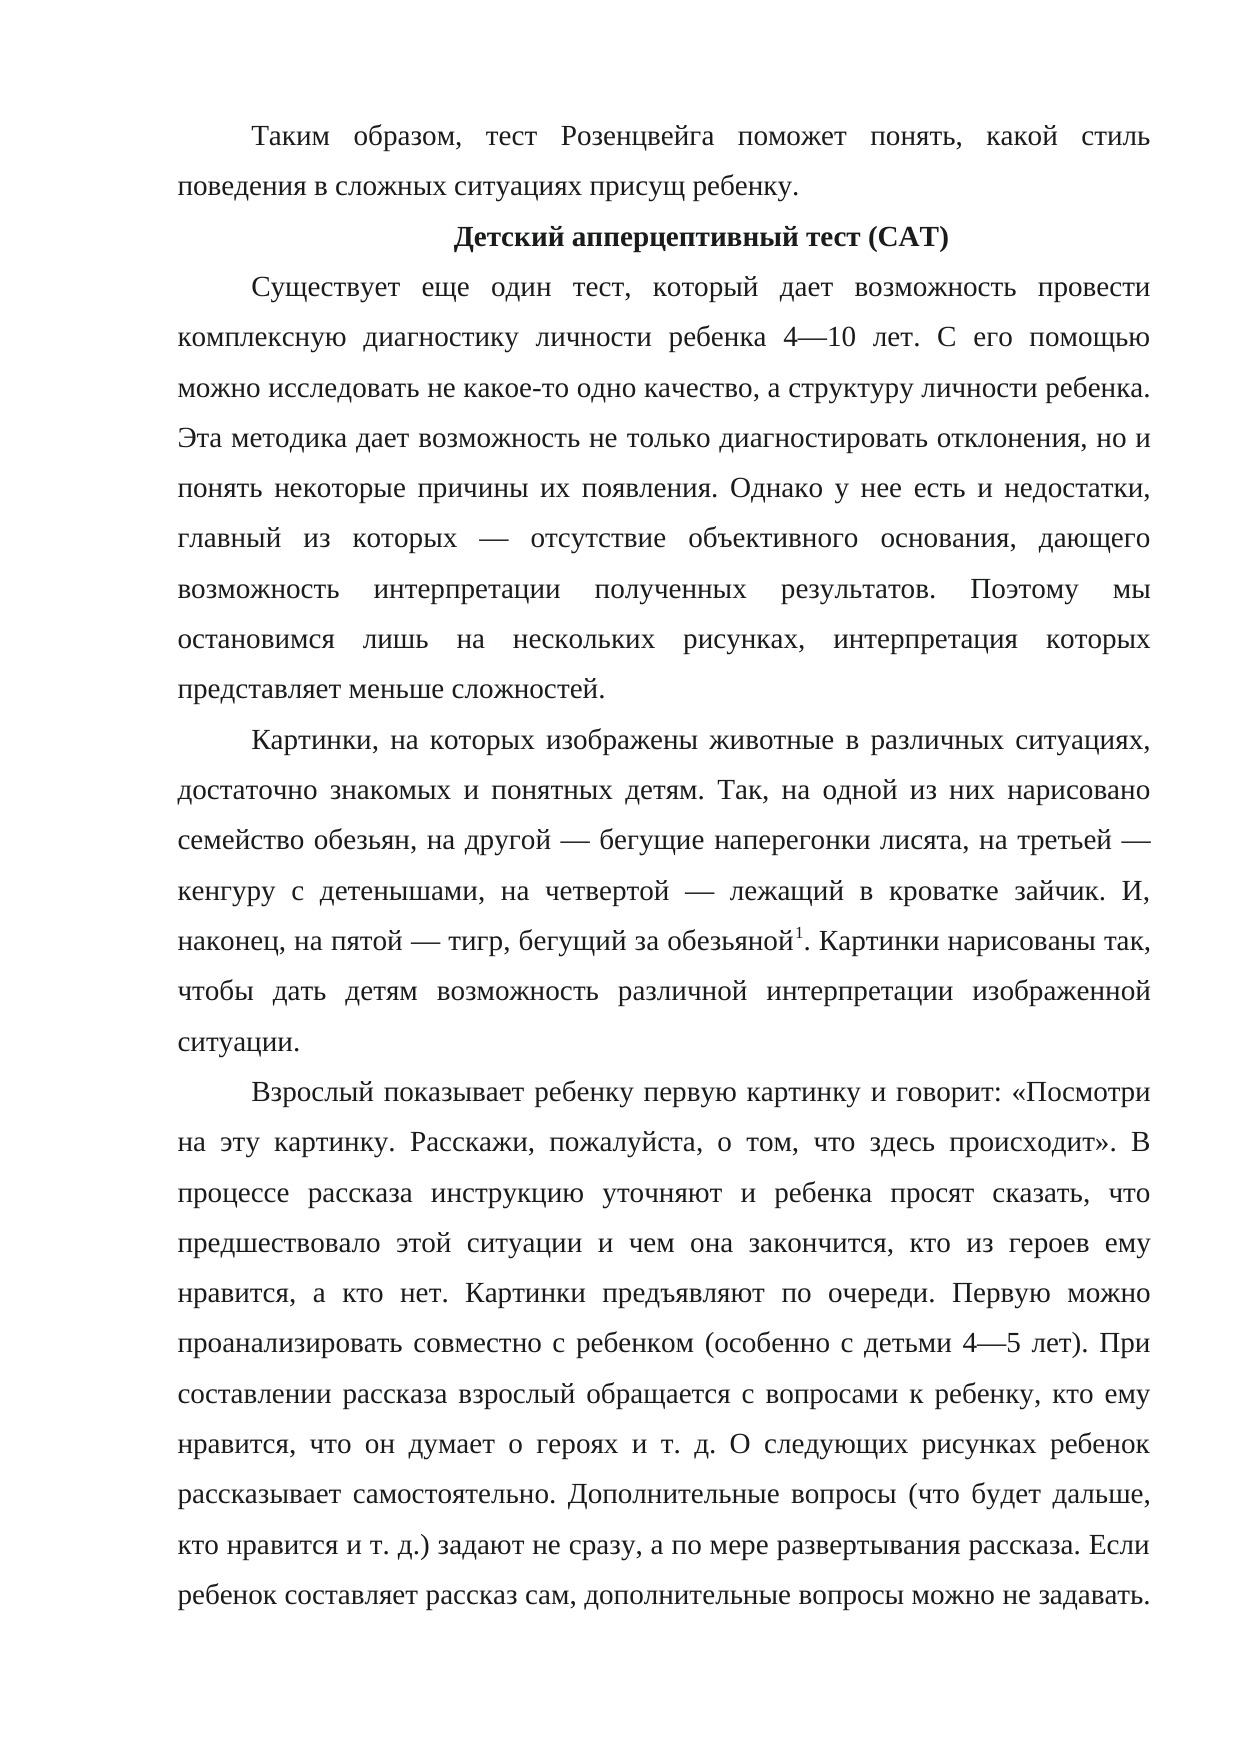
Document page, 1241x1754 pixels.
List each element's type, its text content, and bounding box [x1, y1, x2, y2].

text Существует еще один тест, который дает возможность провести комплексную диагностику личности ребенка 4—10 лет. С его помощью можно исследовать не какое-то одно качество, а структуру личности ребенка. Эта методика дает возможность не только диагностировать отклонения, но и понять некоторые причины их появления. Однако у нее есть и недостатки, главный из которых — отсутствие объективного основания, дающего возможность интерпретации полученных результатов. Поэтому мы остановимся лишь на нескольких рисунках, интерпретация которых представляет меньше сложностей. [177, 269, 1152, 705]
text Детский апперцептивный тест (CAT) [177, 219, 1152, 252]
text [177, 1074, 1152, 1611]
text Таким образом, тест Розенцвейга поможет понять, какой стиль поведения в сложных ситуациях присущ ребенку. [177, 118, 1152, 202]
text Картинки, на которых изображены животные в различных ситуациях, достаточно знакомых и понятных детям. Так, на одной из них нарисовано семейство обезьян, на другой — бегущие наперегонки лисята, на третьей — кенгуру с детенышами, на четвертой — лежащий в кроватке зайчик. И, наконец, на пятой — тигр, бегущий за обезьяной1. Картинки нарисованы так, чтобы дать детям возможность различной интерпретации изображенной ситуации. [177, 722, 1152, 1057]
